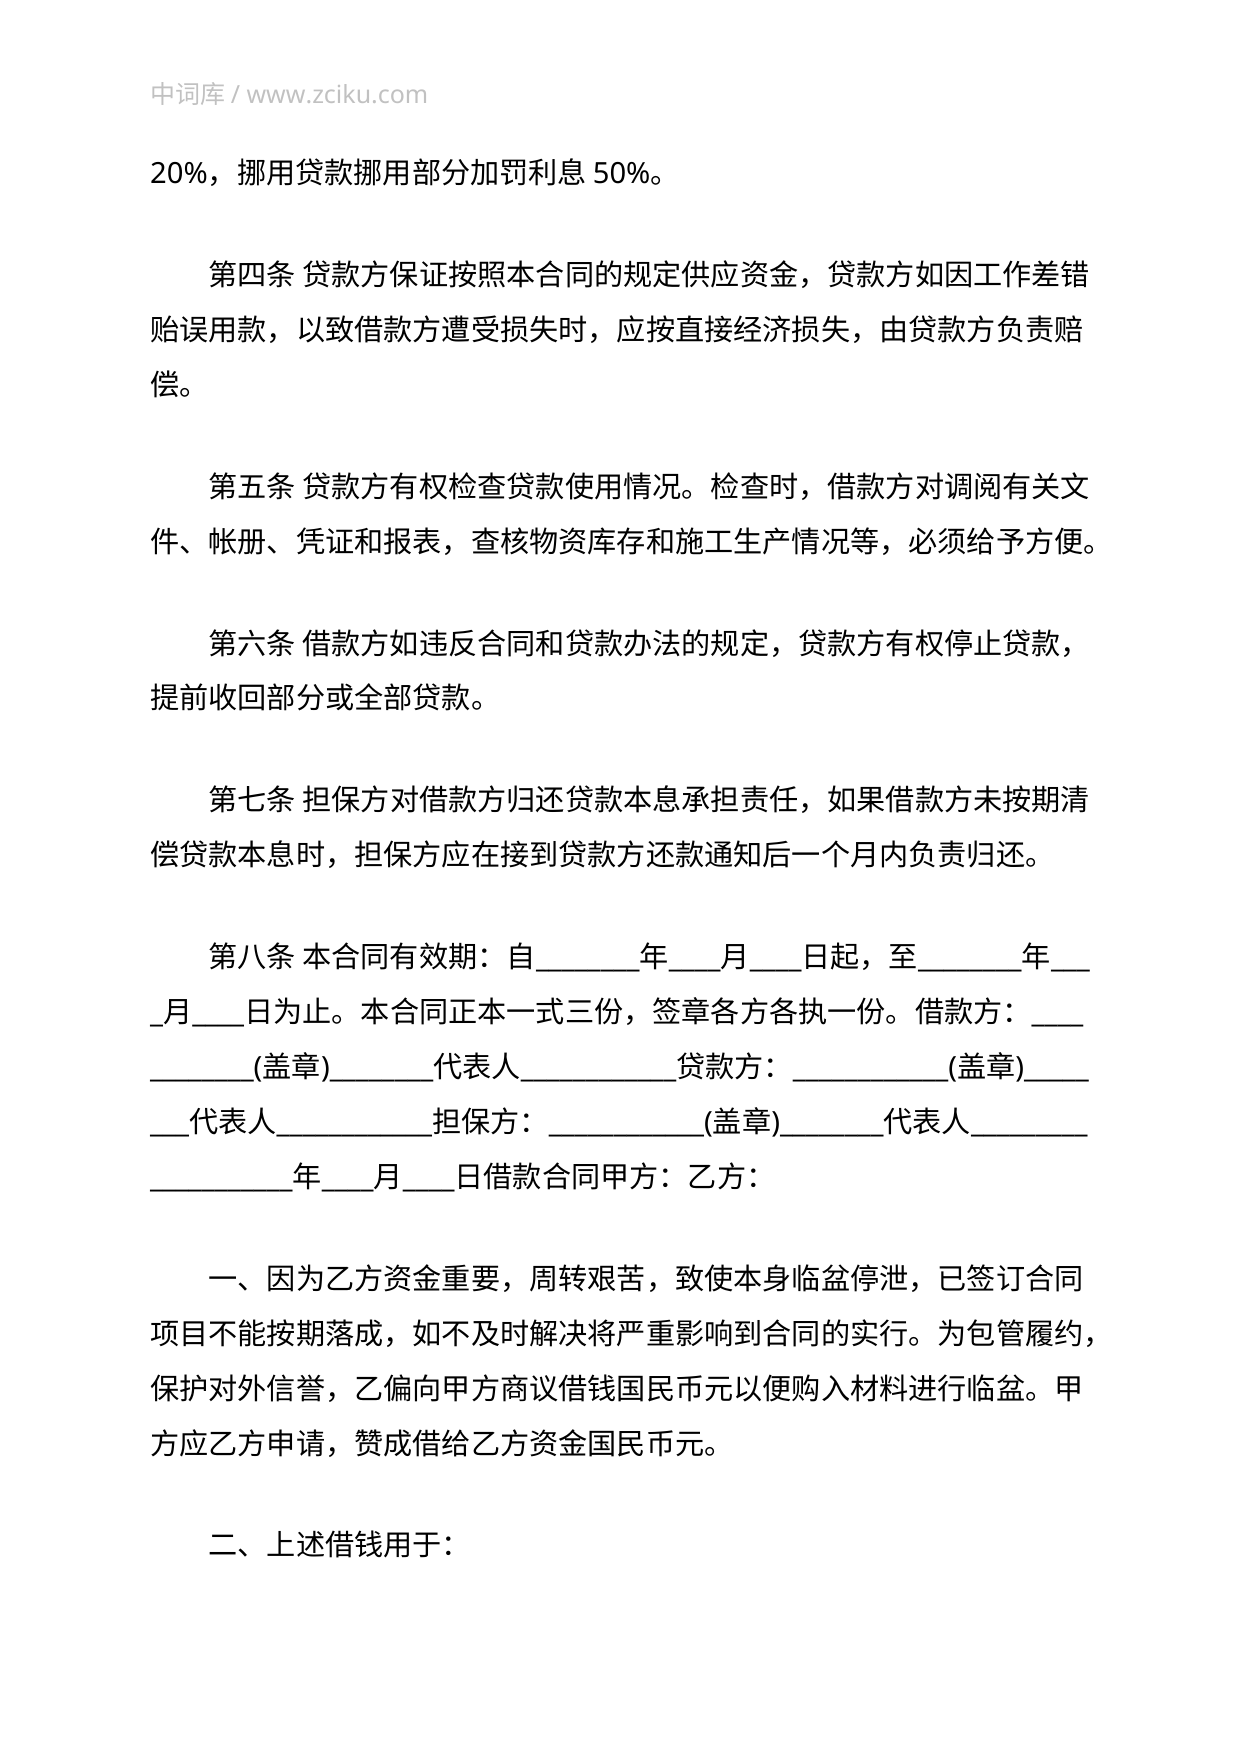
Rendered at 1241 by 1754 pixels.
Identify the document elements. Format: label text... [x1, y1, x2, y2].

text 二、上述借钱用于： [150, 1522, 1090, 1564]
text 第五条 贷款方有权检查贷款使用情况。检查时，借款方对调阅有关文件、帐册、凭证和报表，查核物资库存和施工生产情况等，必须给予方便。 [150, 463, 1090, 561]
text 一、因为乙方资金重要，周转艰苦，致使本身临盆停泄，已签订合同项目不能按期落成，如不及时解决将严重影响到合同的实行。为包管履约，保护对外信誉，乙偏向甲方商议借钱国民币元以便购入材料进行临盆。甲方应乙方申请，赞成借给乙方资金国民币元。 [150, 1256, 1090, 1462]
text 第七条 担保方对借款方归还贷款本息承担责任，如果借款方未按期清偿贷款本息时，担保方应在接到贷款方还款通知后一个月内负责归还。 [150, 777, 1090, 874]
text 第八条 本合同有效期：自________年____月____日起，至________年____月____日为止。本合同正本一式三份，签章各方各执一份。借款方：____________(盖章)________代表人____________贷款方：____________(盖章)________代表人____________担保方：____________(盖章)________代表人____________________年____月____日借款合同甲方：乙方： [150, 933, 1090, 1196]
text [150, 150, 1090, 192]
text 第六条 借款方如违反合同和贷款办法的规定，贷款方有权停止贷款，提前收回部分或全部贷款。 [150, 620, 1090, 717]
text 第四条 贷款方保证按照本合同的规定供应资金，贷款方如因工作差错贻误用款，以致借款方遭受损失时，应按直接经济损失，由贷款方负责赔偿。 [150, 252, 1090, 404]
